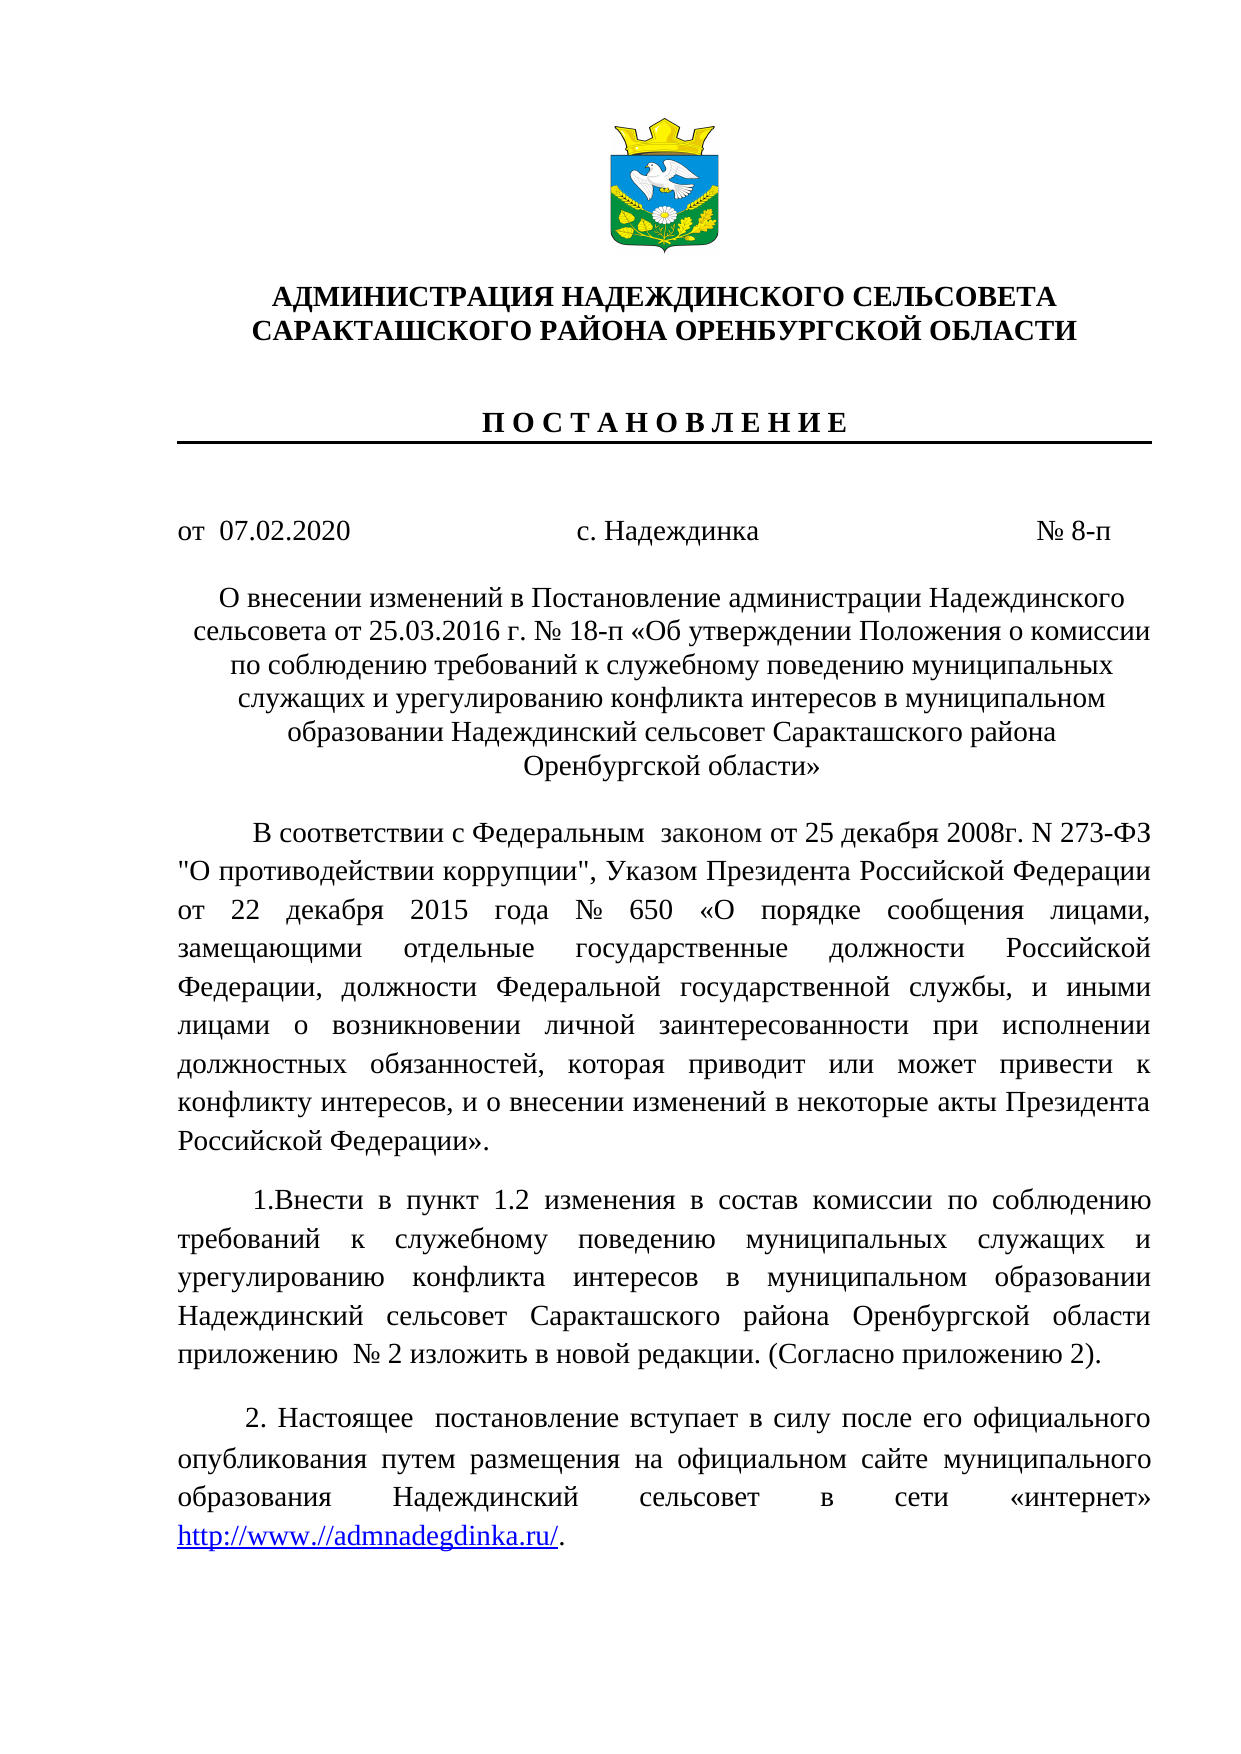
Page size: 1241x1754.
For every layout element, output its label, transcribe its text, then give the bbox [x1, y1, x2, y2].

text В соответствии с Федеральным законом от 25 декабря 2008г. N 273-ФЗ "О противодействии коррупции", Указом Президента Российской Федерации от 22 декабря 2015 года № 650 «О порядке сообщения лицами, замещающими отдельные государственные должности Российской Федерации, должности Федеральной государственной службы, и иными лицами о возникновении личной заинтересованности при исполнении должностных обязанностей, которая приводит или может привести к конфликту интересов, и о внесении изменений в некоторые акты Президента Российской Федерации». [177, 815, 1152, 1157]
picture [631, 160, 697, 199]
picture [610, 186, 719, 254]
text П О С Т А Н О В Л Е Н И Е [177, 406, 1152, 441]
text Оренбургской области» [177, 748, 1166, 781]
picture [610, 118, 719, 155]
subtitle АДМИНИСТРАЦИЯ НАДЕЖДИНСКОГО СЕЛЬСОВЕТА САРАКТАШСКОГО РАЙОНА ОРЕНБУРГСКОЙ ОБЛАСТИ [177, 279, 1152, 346]
text от 07.02.2020 с. Надеждинка № 8-п [177, 513, 1166, 546]
text 2. Настоящее постановление вступает в силу после его официального опубликования путем размещения на официальном сайте муниципального образования Надеждинский сельсовет в сети «интернет» http://www.//. [177, 1396, 1152, 1551]
text 1.Внести в пункт 1.2 изменения в состав комиссии по соблюдению требований к служебному поведению муниципальных служащих и урегулированию конфликта интересов в муниципальном образовании Надеждинский сельсовет Саракташского района Оренбургской области приложению № 2 изложить в новой редакции. (Согласно приложению 2). [177, 1182, 1152, 1370]
text О внесении изменений в Постановление администрации Надеждинского сельсовета от 25.03.2016 г. № 18-п «Об утверждении Положения о комиссии по соблюдению требований к служебному поведению муниципальных служащих и урегулированию конфликта интересов в муниципальном образовании Надеждинский сельсовет Саракташского района [177, 580, 1166, 748]
